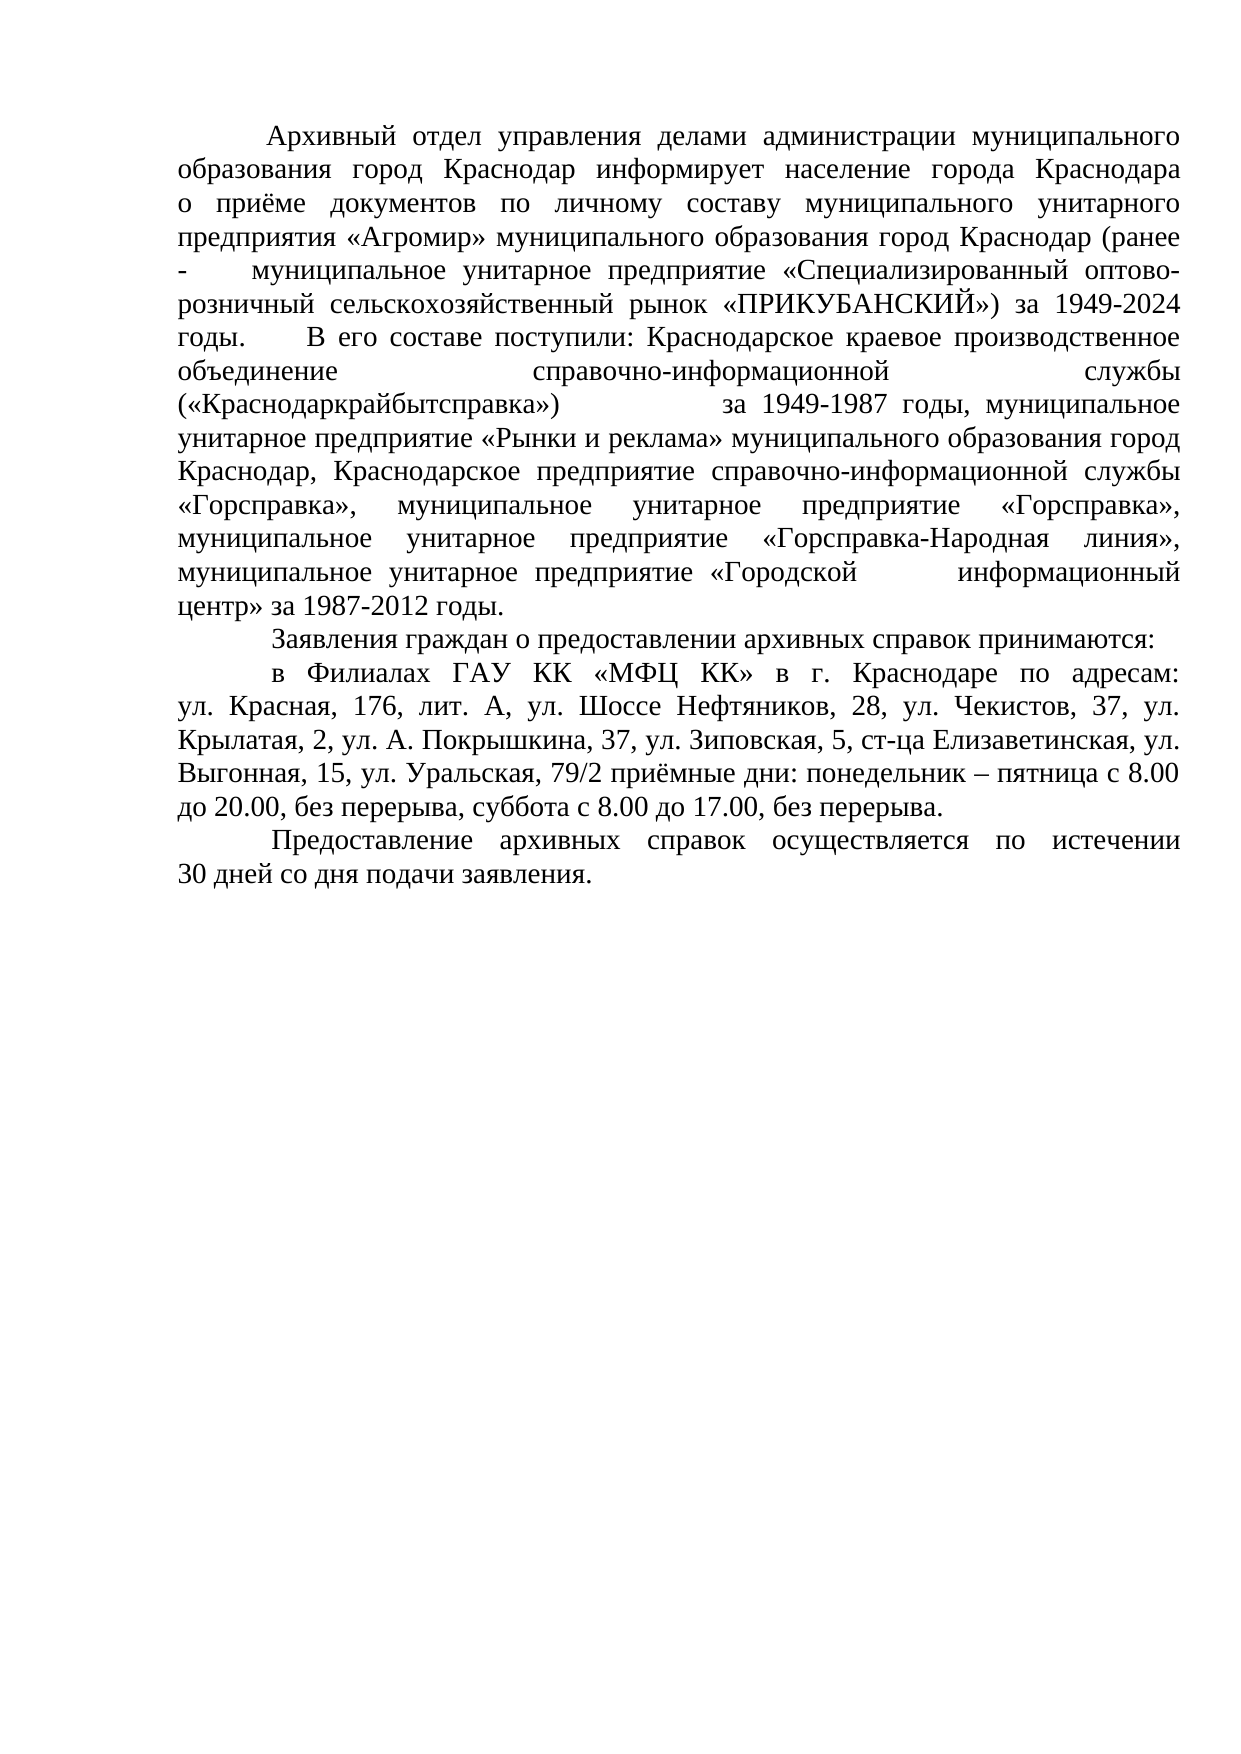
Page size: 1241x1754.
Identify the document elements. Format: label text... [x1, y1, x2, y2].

text Архивный отдел управления делами администрации муниципального образования город Краснодар информирует население города Краснодара о приёме документов по личному составу муниципального унитарного предприятия «Агромир» муниципального образования город Краснодар (ранее - муниципальное унитарное предприятие «Специализированный оптово-розничный сельскохозяйственный рынок «ПРИКУБАНСКИЙ») за 1949-2024 годы. В его составе поступили: Краснодарское краевое производственное объединение справочно-информационной службы («Краснодаркрайбытсправка») за 1949-1987 годы, муниципальное унитарное предприятие «Рынки и реклама» муниципального образования город Краснодар, Краснодарское предприятие справочно-информационной службы «Горсправка», муниципальное унитарное предприятие «Горсправка», муниципальное унитарное предприятие «Горсправка-Народная линия», муниципальное унитарное предприятие «Городской информационный центр» за 1987-2012 годы. [177, 118, 1181, 621]
text в Филиалах ГАУ КК «МФЦ КК» в г. Краснодаре по адресам: ул. Красная, 176, лит. А, ул. Шоссе Нефтяников, 28, ул. Чекистов, 37, ул. Крылатая, 2, ул. А. Покрышкина, 37, ул. Зиповская, 5, ст-ца Елизаветинская, ул. Выгонная, 15, ул. Уральская, 79/2 приёмные дни: понедельник – пятница с 8.00 до 20.00, без перерыва, суббота с 8.00 до 17.00, без перерыва. [177, 655, 1181, 822]
text Заявления граждан о предоставлении архивных справок принимаются: [177, 621, 1181, 655]
text Предоставление архивных справок осуществляется по истечении 30 дней со дня подачи заявления. [177, 822, 1181, 889]
